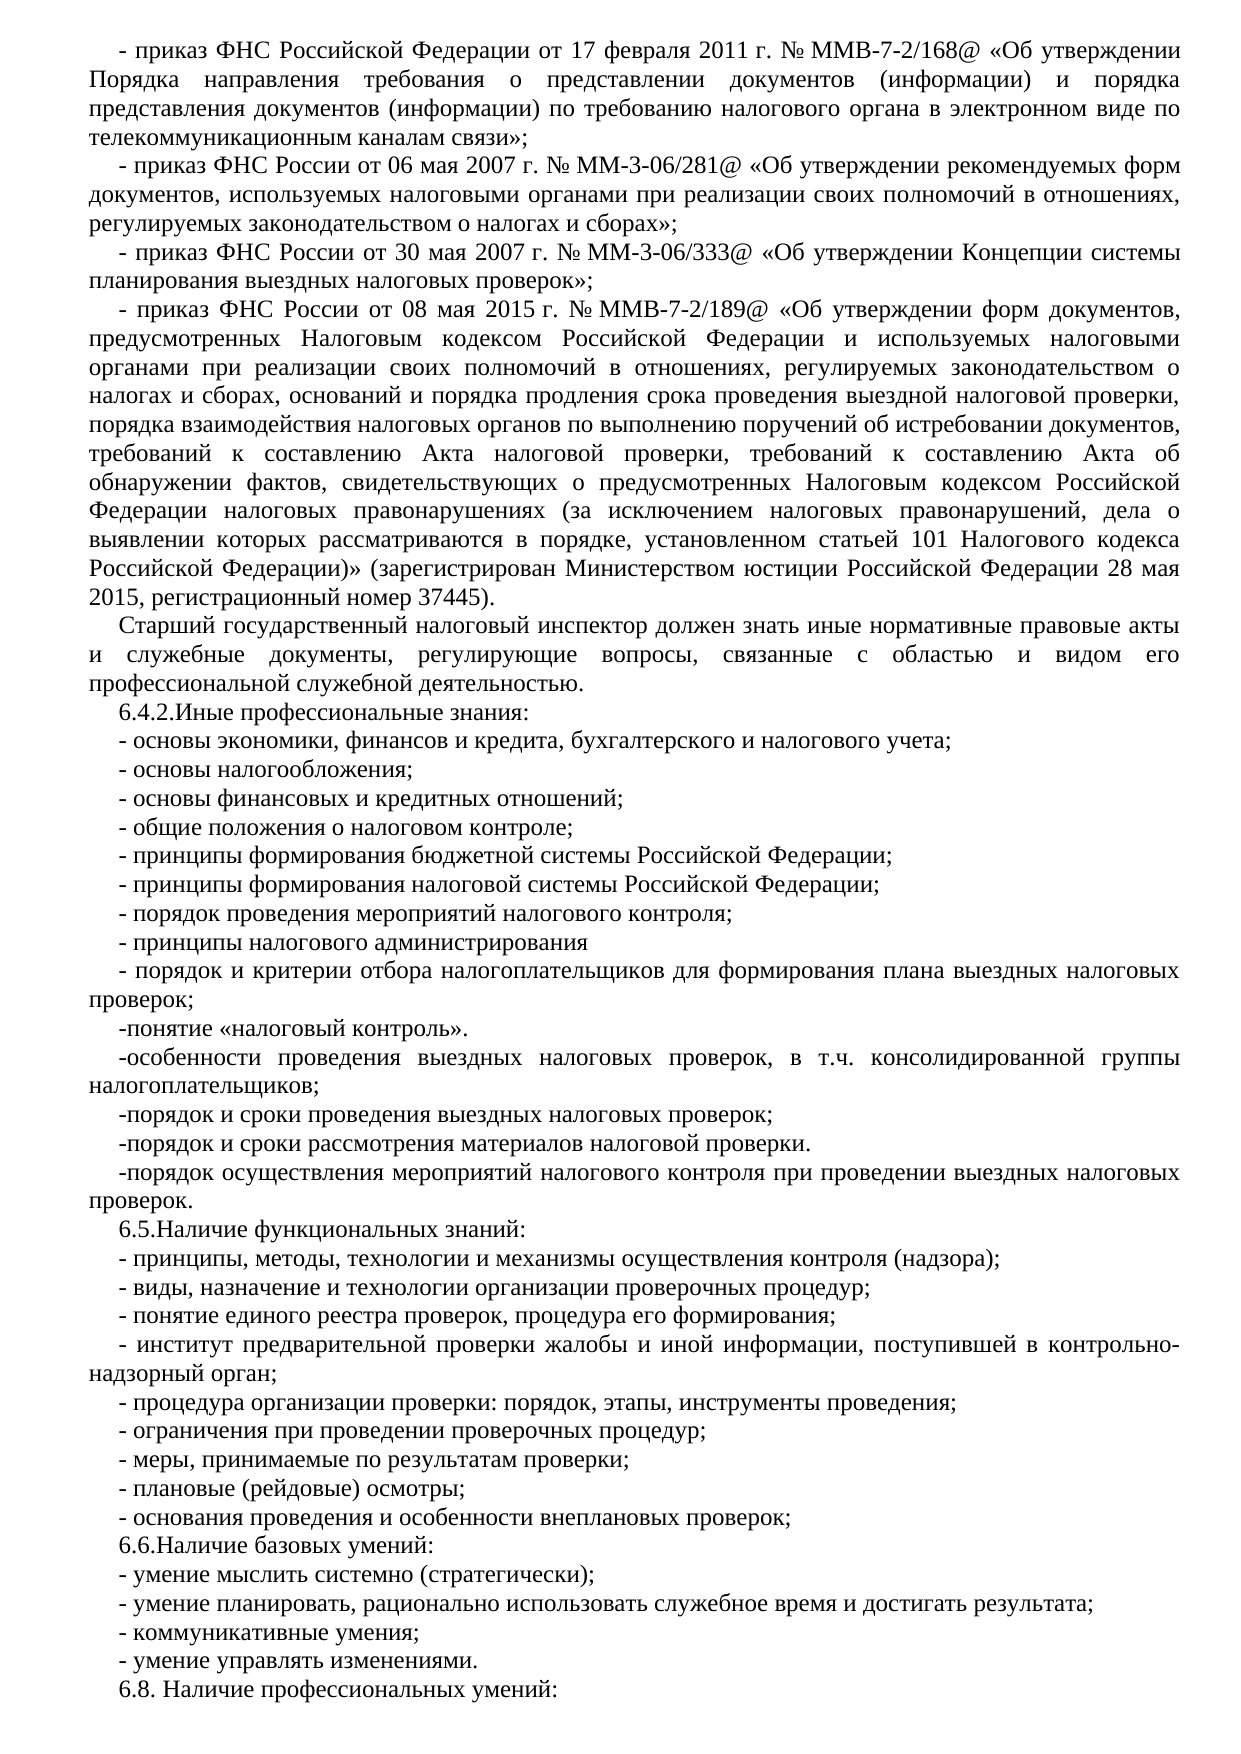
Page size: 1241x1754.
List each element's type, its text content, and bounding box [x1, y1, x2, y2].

text - коммуникативные умения; [89, 1617, 1181, 1645]
text - понятие единого реестра проверок, процедура его формирования; [89, 1300, 1181, 1329]
text -особенности проведения выездных налоговых проверок, в т.ч. консолидированной группы налогоплательщиков; [89, 1042, 1181, 1099]
text - приказ ФНС Российской Федерации от 17 февраля 2011 г. № ММВ-7-2/168@ «Об утверждении Порядка направления требования о представлении документов (информации) и порядка представления документов (информации) по требованию налогового органа в электронном виде по телекоммуникационным каналам связи»; [89, 35, 1181, 150]
text - порядок проведения мероприятий налогового контроля; [89, 898, 1181, 927]
text - принципы формирования налоговой системы Российской Федерации; [89, 869, 1181, 898]
text - основы финансовых и кредитных отношений; [89, 783, 1181, 812]
text - приказ ФНС России от 06 мая 2007 г. № ММ-3-06/281@ «Об утверждении рекомендуемых форм документов, используемых налоговыми органами при реализации своих полномочий в отношениях, регулируемых законодательством о налогах и сборах»; [89, 150, 1181, 237]
text - умение управлять изменениями. [89, 1645, 1181, 1674]
text -понятие «налоговый контроль». [89, 1013, 1181, 1042]
text - принципы формирования бюджетной системы Российской Федерации; [89, 840, 1181, 869]
text - меры, принимаемые по результатам проверки; [89, 1444, 1181, 1473]
text -порядок и сроки проведения выездных налоговых проверок; [89, 1099, 1181, 1128]
text - основы налогообложения; [89, 754, 1181, 783]
text - порядок и критерии отбора налогоплательщиков для формирования плана выездных налоговых проверок; [89, 955, 1181, 1013]
text 6.4.2.Иные профессиональные знания: [118, 697, 1181, 725]
text - принципы налогового администрирования [89, 927, 1181, 955]
text - общие положения о налоговом контроле; [89, 812, 1181, 840]
text - умение мыслить системно (стратегически); [89, 1559, 1181, 1588]
text -порядок осуществления мероприятий налогового контроля при проведении выездных налоговых проверок. [89, 1157, 1181, 1214]
list Наличие профессиональных умений: [118, 1674, 1181, 1703]
text 6.6.Наличие базовых умений: [118, 1530, 1181, 1559]
text - принципы, методы, технологии и механизмы осуществления контроля (надзора); [89, 1243, 1181, 1272]
text - плановые (рейдовые) осмотры; [89, 1473, 1181, 1502]
text - институт предварительной проверки жалобы и иной информации, поступившей в контрольно-надзорный орган; [89, 1329, 1181, 1387]
text - процедура организации проверки: порядок, этапы, инструменты проведения; [89, 1387, 1181, 1415]
text - ограничения при проведении проверочных процедур; [89, 1415, 1181, 1444]
text - умение планировать, рационально использовать служебное время и достигать результата; [89, 1588, 1181, 1617]
text -порядок и сроки рассмотрения материалов налоговой проверки. [89, 1128, 1181, 1157]
text Старший государственный налоговый инспектор должен знать иные нормативные правовые акты и служебные документы, регулирующие вопросы, связанные с областью и видом его профессиональной служебной деятельностью. [89, 610, 1181, 697]
text 6.5.Наличие функциональных знаний: [118, 1214, 1181, 1243]
text - основы экономики, финансов и кредита, бухгалтерского и налогового учета; [89, 725, 1181, 754]
text - приказ ФНС России от 08 мая 2015 г. № ММВ-7-2/189@ «Об утверждении форм документов, предусмотренных Налоговым кодексом Российской Федерации и используемых налоговыми органами при реализации своих полномочий в отношениях, регулируемых законодательством о налогах и сборах, оснований и порядка продления срока проведения выездной налоговой проверки, порядка взаимодействия налоговых органов по выполнению поручений об истребовании документов, требований к составлению Акта налоговой проверки, требований к составлению Акта об обнаружении фактов, свидетельствующих о предусмотренных Налоговым кодексом Российской Федерации налоговых правонарушениях (за исключением налоговых правонарушений, дела о выявлении которых рассматриваются в порядке, установленном статьей 101 Налогового кодекса Российской Федерации)» (зарегистрирован Министерством юстиции Российской Федерации 28 мая 2015, регистрационный номер 37445). [89, 294, 1181, 610]
text - виды, назначение и технологии организации проверочных процедур; [89, 1272, 1181, 1300]
text - основания проведения и особенности внеплановых проверок; [89, 1502, 1181, 1530]
text - приказ ФНС России от 30 мая 2007 г. № ММ-3-06/333@ «Об утверждении Концепции системы планирования выездных налоговых проверок»; [89, 237, 1181, 294]
